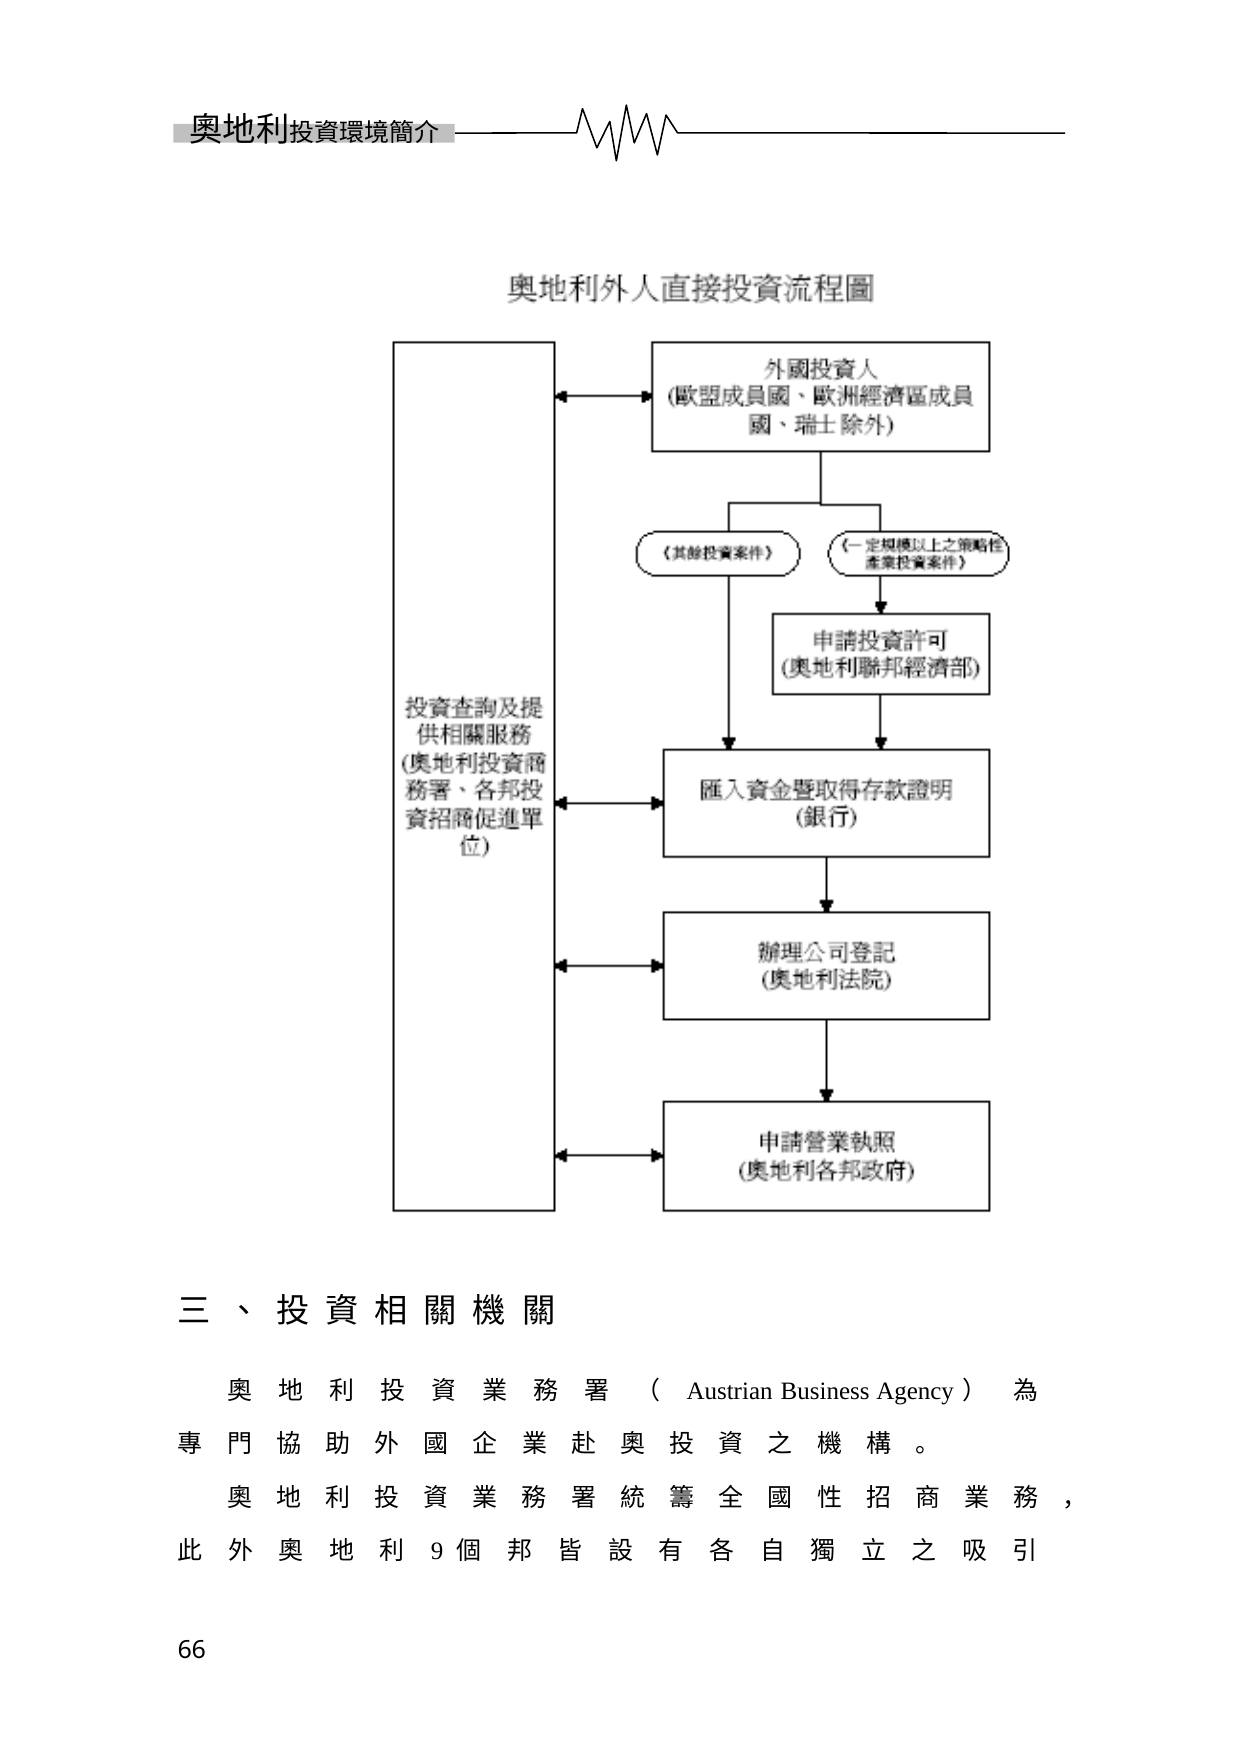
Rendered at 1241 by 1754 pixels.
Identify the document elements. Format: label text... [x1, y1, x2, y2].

text 三、投資相關機關 [178, 1281, 1063, 1335]
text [178, 1469, 1063, 1576]
text 奧地利投資業務署（Austrian Business Agency）為專門協助外國企業赴奧投資之機構。 [178, 1362, 1063, 1469]
